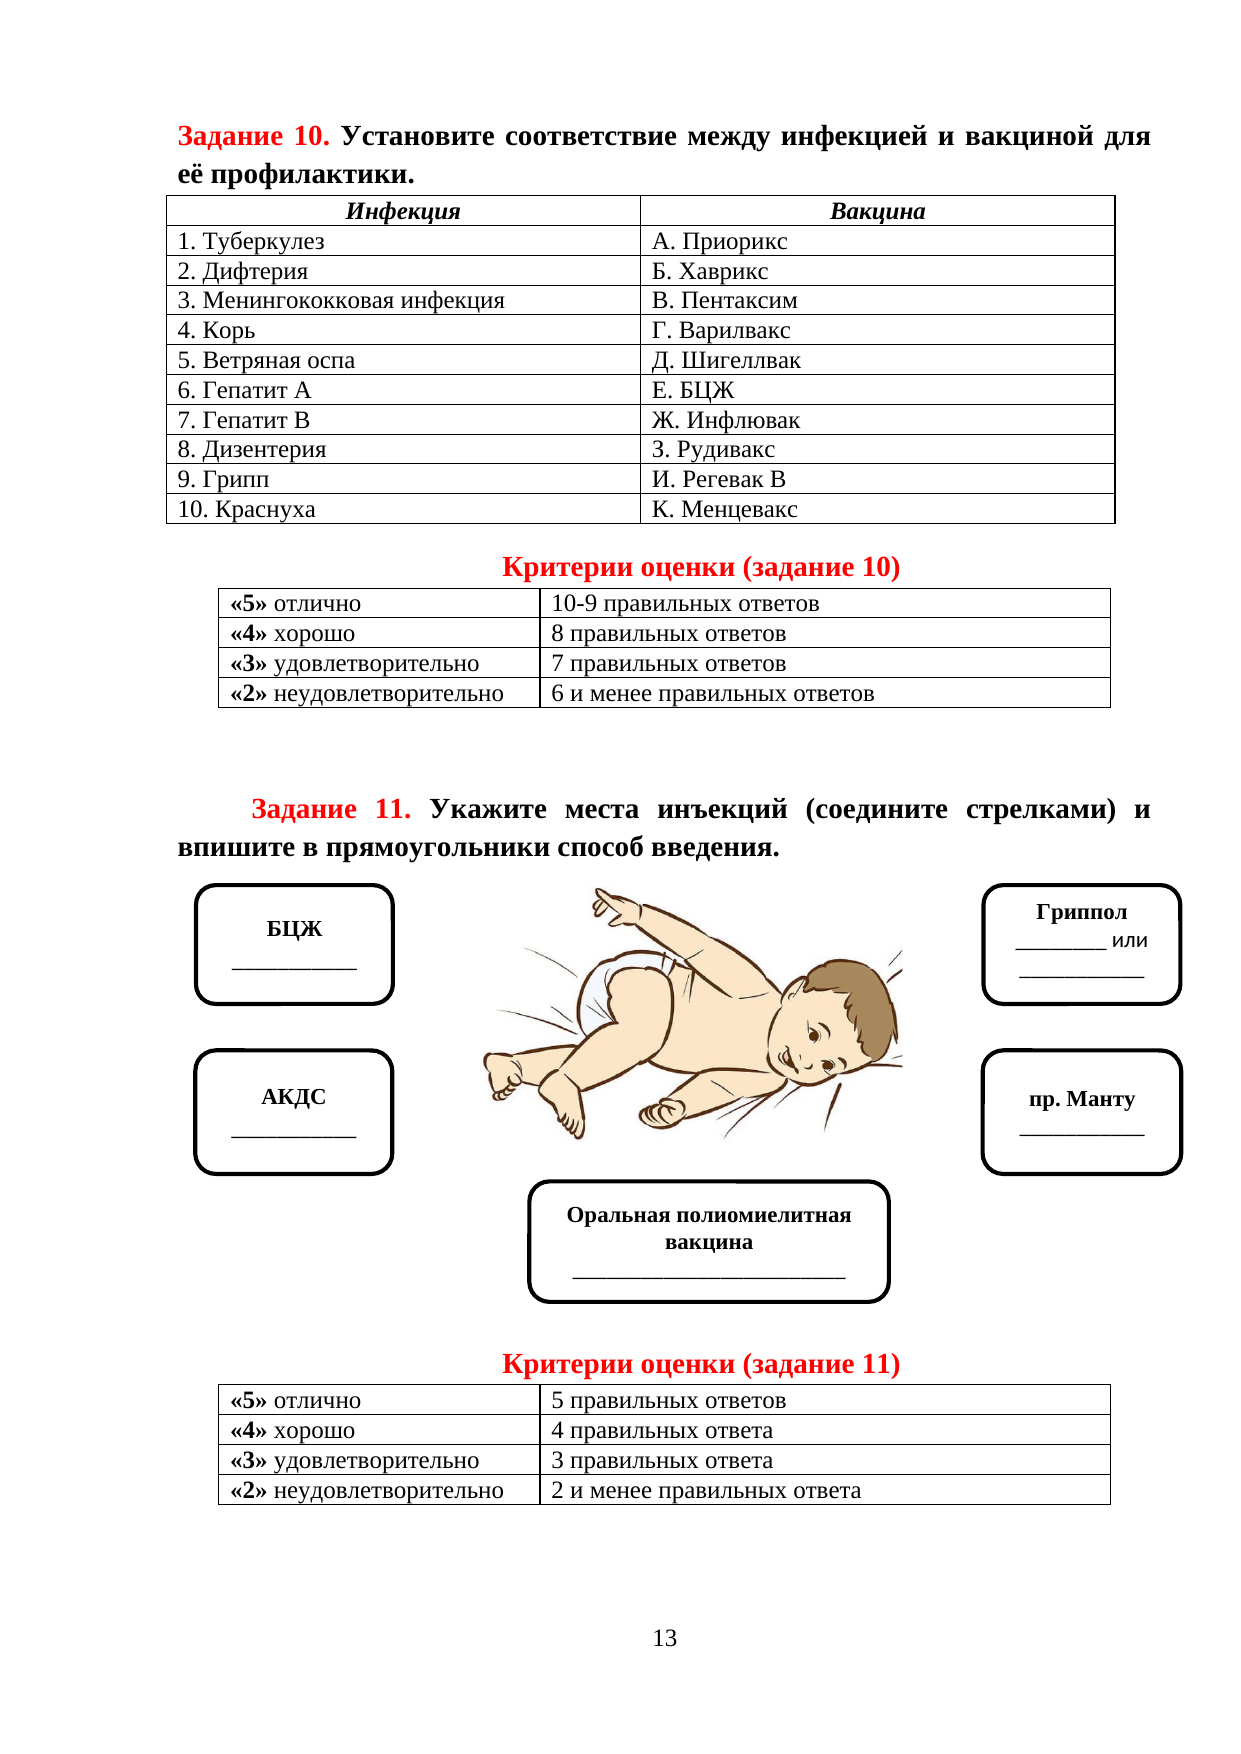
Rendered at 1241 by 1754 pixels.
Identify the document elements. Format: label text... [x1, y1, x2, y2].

table_cell 3 правильных ответа [541, 1445, 1110, 1474]
table_cell 8 правильных ответов [541, 618, 1110, 647]
table_cell «2» неудовлетворительно [219, 1475, 539, 1503]
table_cell В. Пентаксим [641, 286, 1114, 314]
table_cell И. Регевак В [641, 464, 1114, 493]
table_cell 4. Корь [167, 315, 640, 344]
table_header 10-9 правильных ответов [541, 589, 1110, 617]
table_cell Б. Хаврикс [641, 256, 1114, 284]
table_cell К. Менцевакс [641, 494, 1114, 523]
text Задание 10. Установите соответствие между инфекцией и вакциной для её профилактики. [177, 118, 1152, 190]
table_cell «4» хорошо [219, 1415, 539, 1444]
table_header Вакцина [641, 196, 1114, 225]
table_cell «4» хорошо [219, 618, 539, 647]
text Критерии оценки (задание 11) [177, 1346, 1152, 1379]
table_header 5 правильных ответов [541, 1385, 1110, 1414]
table_cell 4 правильных ответа [541, 1415, 1110, 1444]
table_cell Г. Варилвакс [641, 315, 1114, 344]
table_cell 5. Ветряная оспа [167, 345, 640, 374]
table_cell 6. Гепатит А [167, 375, 640, 404]
picture [477, 880, 903, 1144]
table_cell «3» удовлетворительно [219, 648, 539, 677]
table_cell А. Приорикс [641, 226, 1114, 255]
text Критерии оценки (задание 10) [177, 549, 1152, 582]
text Задание 11. Укажите места инъекций (соедините стрелками) и впишите в прямоугольники способ введения. [177, 791, 1152, 863]
table_cell 7 правильных ответов [541, 648, 1110, 677]
table_cell 10. Краснуха [167, 494, 640, 523]
table_cell 6 и менее правильных ответов [541, 678, 1110, 707]
table_cell «3» удовлетворительно [219, 1445, 539, 1474]
table_cell 2 и менее правильных ответа [541, 1475, 1110, 1503]
table_cell 8. Дизентерия [167, 435, 640, 463]
table_header «5» отлично [219, 589, 539, 617]
table_cell Ж. Инфлювак [641, 405, 1114, 433]
table_cell З. Рудивакс [641, 435, 1114, 463]
table_cell Е. БЦЖ [641, 375, 1114, 404]
table_header Инфекция [167, 196, 640, 225]
table_cell 7. Гепатит В [167, 405, 640, 433]
table_cell 9. Грипп [167, 464, 640, 493]
table_header «5» отлично [219, 1385, 539, 1414]
table_cell 3. Менингококковая инфекция [167, 286, 640, 314]
table_cell 1. Туберкулез [167, 226, 640, 255]
table_cell «2» неудовлетворительно [219, 678, 539, 707]
table_cell 2. Дифтерия [167, 256, 640, 284]
table_cell Д. Шигеллвак [641, 345, 1114, 374]
